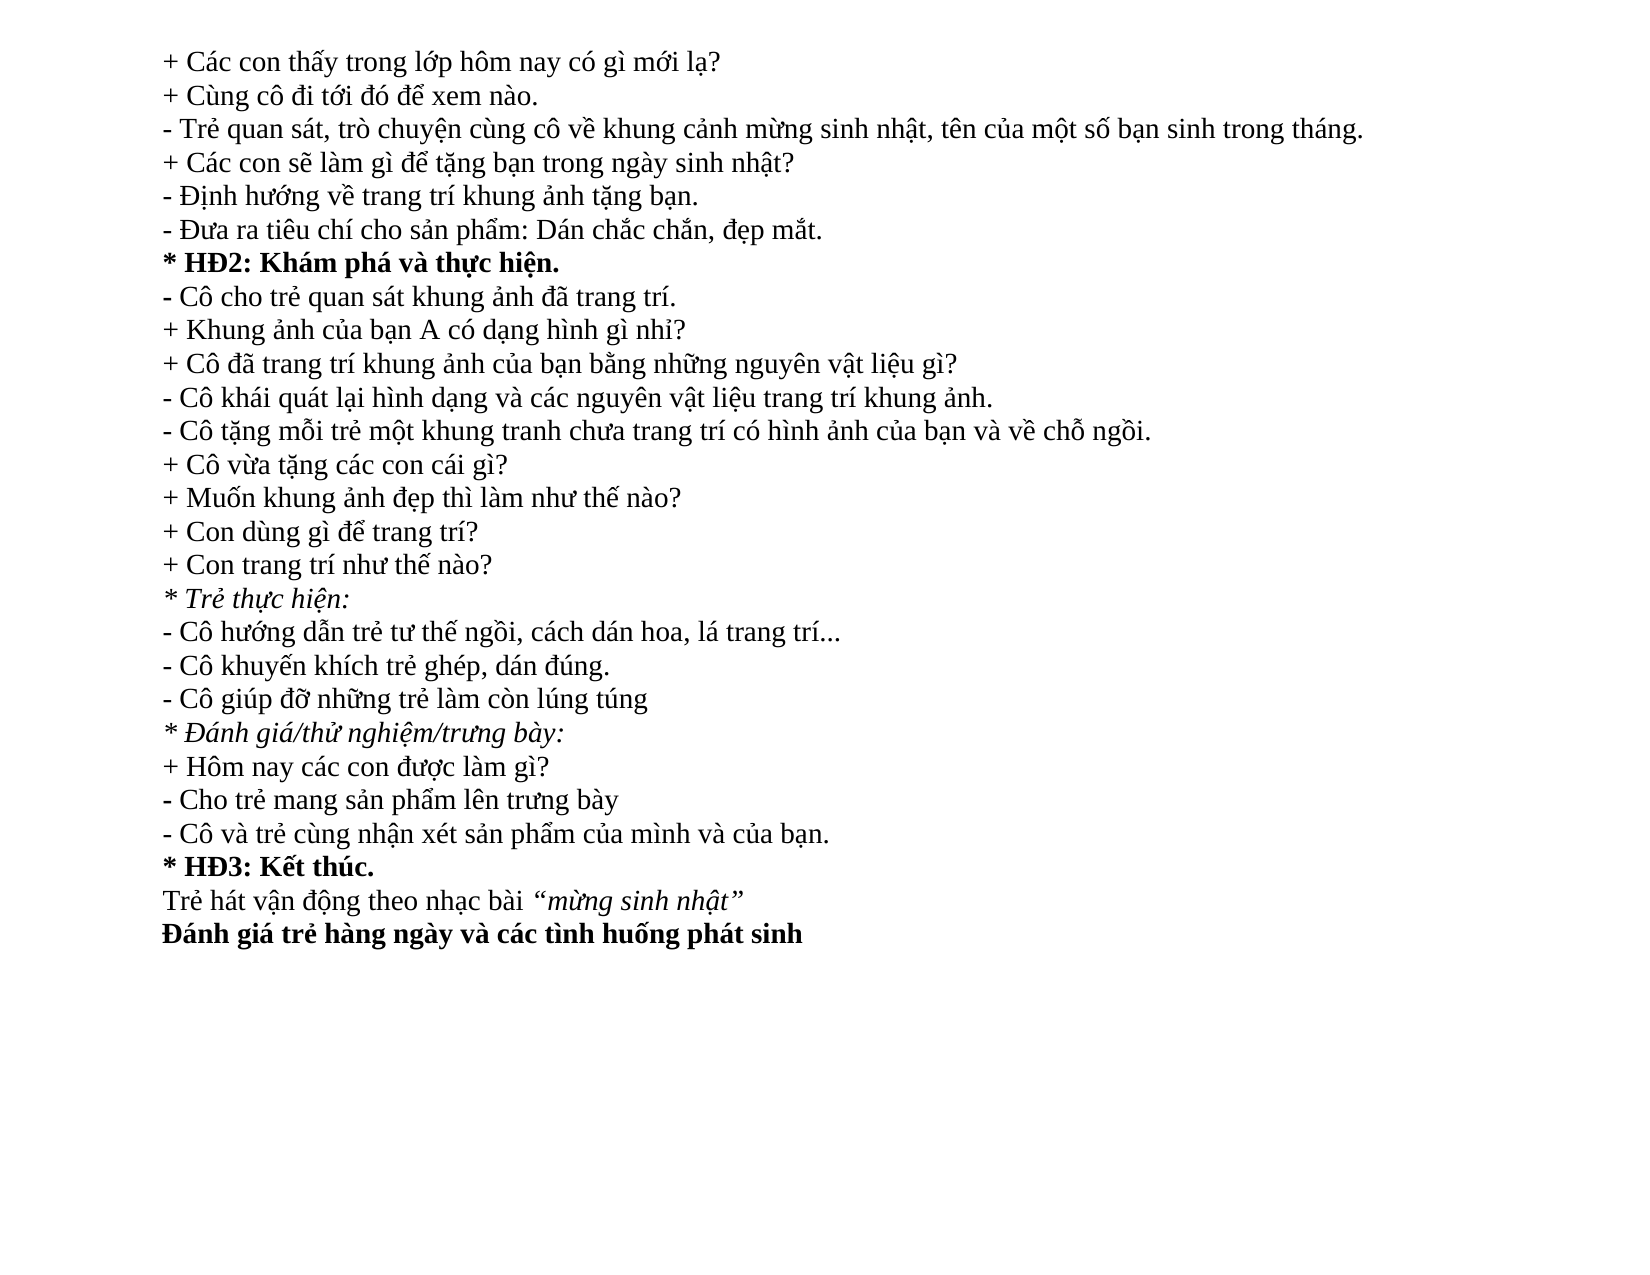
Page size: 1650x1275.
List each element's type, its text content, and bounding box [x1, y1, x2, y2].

text + Cùng cô đi tới đó để xem nào. [162, 78, 1500, 111]
text - Định hướng về trang trí khung ảnh tặng bạn. [162, 178, 1500, 212]
text + Muốn khung ảnh đẹp thì làm như thế nào? [162, 480, 1500, 514]
text - Cô và trẻ cùng nhận xét sản phẩm của mình và của bạn. [162, 816, 1500, 849]
text + Các con thấy trong lớp hôm nay có gì mới lạ? [162, 44, 1500, 78]
text * HĐ3: Kết thúc. [162, 849, 1500, 883]
text + Các con sẽ làm gì để tặng bạn trong ngày sinh nhật? [162, 145, 1500, 178]
text - Đưa ra tiêu chí cho sản phẩm: Dán chắc chắn, đẹp mắt. [162, 212, 1500, 246]
text Trẻ hát vận động theo nhạc bài “mừng sinh nhật” [162, 883, 1500, 916]
text + Cô vừa tặng các con cái gì? [162, 447, 1500, 480]
text + Hôm nay các con được làm gì? [162, 749, 1500, 782]
text - Cho trẻ mang sản phẩm lên trưng bày [162, 782, 1500, 816]
text - Cô giúp đỡ những trẻ làm còn lúng túng [162, 682, 1500, 715]
text - Cô khuyến khích trẻ ghép, dán đúng. [162, 648, 1500, 682]
text + Cô đã trang trí khung ảnh của bạn bằng những nguyên vật liệu gì? [162, 346, 1500, 380]
text - Cô cho trẻ quan sát khung ảnh đã trang trí. [162, 279, 1500, 313]
text * Đánh giá/thử nghiệm/trưng bày: [162, 715, 1500, 749]
text * HĐ2: Khám phá và thực hiện. [162, 246, 1500, 279]
text + Con trang trí như thế nào? [162, 547, 1500, 581]
text - Trẻ quan sát, trò chuyện cùng cô về khung cảnh mừng sinh nhật, tên của một số bạn sinh trong tháng. [162, 111, 1500, 145]
text * Trẻ thực hiện: [162, 581, 1500, 614]
text - Cô khái quát lại hình dạng và các nguyên vật liệu trang trí khung ảnh. [162, 380, 1500, 413]
text + Khung ảnh của bạn A có dạng hình gì nhỉ? [162, 313, 1500, 346]
text Đánh giá trẻ hàng ngày và các tình huống phát sinh [103, 916, 1459, 950]
text - Cô hướng dẫn trẻ tư thế ngồi, cách dán hoa, lá trang trí... [162, 614, 1500, 648]
text - Cô tặng mỗi trẻ một khung tranh chưa trang trí có hình ảnh của bạn và về chỗ ngồi. [162, 413, 1500, 447]
text + Con dùng gì để trang trí? [162, 514, 1500, 547]
